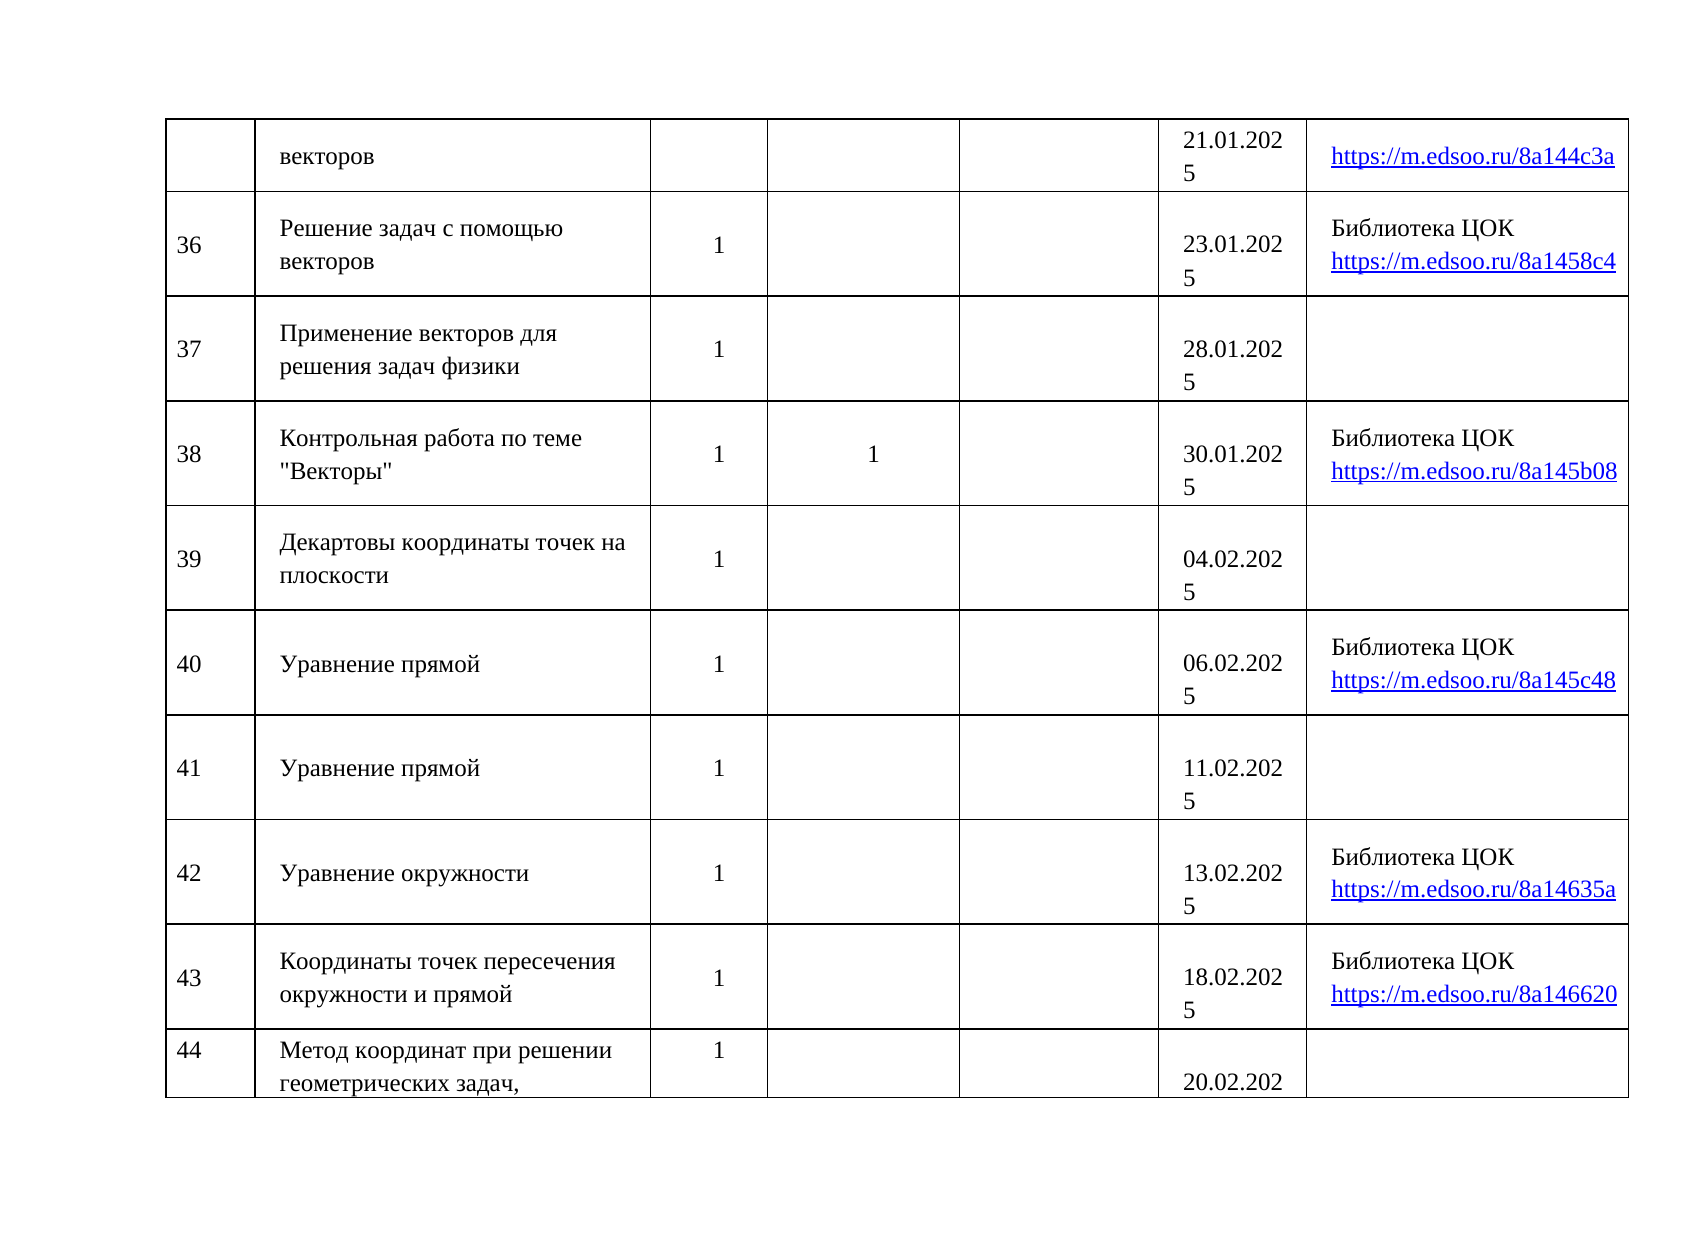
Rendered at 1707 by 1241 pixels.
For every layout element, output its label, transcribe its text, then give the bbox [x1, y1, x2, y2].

table_cell [960, 820, 1158, 923]
table_cell 06.02.2025 [1159, 611, 1306, 714]
table_cell Библиотека ЦОК https://m.edsoo.ru/8a145b08 [1307, 402, 1628, 504]
table_cell 21.01.2025 [1159, 120, 1306, 191]
table_cell Решение задач с помощью векторов [256, 192, 650, 295]
table_cell [960, 192, 1158, 295]
table_cell 1 [651, 716, 767, 819]
table_cell 1 [651, 611, 767, 714]
table_cell 1 [768, 402, 959, 504]
table_cell 40 [167, 611, 254, 714]
table_cell 11.02.2025 [1159, 716, 1306, 819]
table_cell 44 [167, 1030, 254, 1097]
table_cell Библиотека ЦОК https://m.edsoo.ru/8a1458c4 [1307, 192, 1628, 295]
table_cell 1 [651, 820, 767, 923]
table_cell Координаты точек пересечения окружности и прямой [256, 925, 650, 1028]
table_cell Библиотека ЦОК https://m.edsoo.ru/8a14635a [1307, 820, 1628, 923]
table_cell 1 [651, 1030, 767, 1097]
table_cell 35 [167, 120, 254, 191]
table_cell [1307, 506, 1628, 609]
table_cell [768, 820, 959, 923]
table_cell Уравнение прямой [256, 611, 650, 714]
table_cell 38 [167, 402, 254, 504]
table_cell [960, 506, 1158, 609]
table_cell 1 [651, 402, 767, 504]
table_cell 18.02.2025 [1159, 925, 1306, 1028]
table_cell 1 [651, 506, 767, 609]
table_cell [768, 506, 959, 609]
table_cell 28.01.2025 [1159, 297, 1306, 400]
table_cell [768, 1030, 959, 1097]
table_cell Декартовы координаты точек на плоскости [256, 506, 650, 609]
table_cell [960, 297, 1158, 400]
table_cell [1307, 120, 1628, 191]
table_cell 37 [167, 297, 254, 400]
table_cell [960, 716, 1158, 819]
table_cell 41 [167, 716, 254, 819]
table_cell [768, 716, 959, 819]
table_cell Контрольная работа по теме "Векторы" [256, 402, 650, 504]
table_cell 1 [651, 120, 767, 191]
table_cell 1 [651, 297, 767, 400]
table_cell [256, 120, 650, 191]
table_cell 36 [167, 192, 254, 295]
table_cell [1307, 1030, 1628, 1097]
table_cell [256, 1030, 650, 1097]
table_cell 23.01.2025 [1159, 192, 1306, 295]
table_cell 1 [651, 192, 767, 295]
table_cell [960, 925, 1158, 1028]
table_cell 04.02.2025 [1159, 506, 1306, 609]
table_cell 1 [651, 925, 767, 1028]
table_cell 30.01.2025 [1159, 402, 1306, 504]
table_cell [960, 611, 1158, 714]
table_cell [960, 402, 1158, 504]
table_cell [768, 611, 959, 714]
table_cell Уравнение окружности [256, 820, 650, 923]
table_cell 20.02.2025 [1159, 1030, 1306, 1097]
table_cell [1307, 716, 1628, 819]
table_cell 43 [167, 925, 254, 1028]
table_cell 42 [167, 820, 254, 923]
table_cell 39 [167, 506, 254, 609]
table_cell [768, 297, 959, 400]
table_cell 13.02.2025 [1159, 820, 1306, 923]
table_cell [960, 1030, 1158, 1097]
table_cell [768, 192, 959, 295]
table_cell [960, 120, 1158, 191]
table_cell [768, 925, 959, 1028]
table_cell [768, 120, 959, 191]
table_cell Библиотека ЦОК https://m.edsoo.ru/8a146620 [1307, 925, 1628, 1028]
table_cell Уравнение прямой [256, 716, 650, 819]
table_cell [1307, 297, 1628, 400]
table_cell Библиотека ЦОК https://m.edsoo.ru/8a145c48 [1307, 611, 1628, 714]
table_cell Применение векторов для решения задач физики [256, 297, 650, 400]
